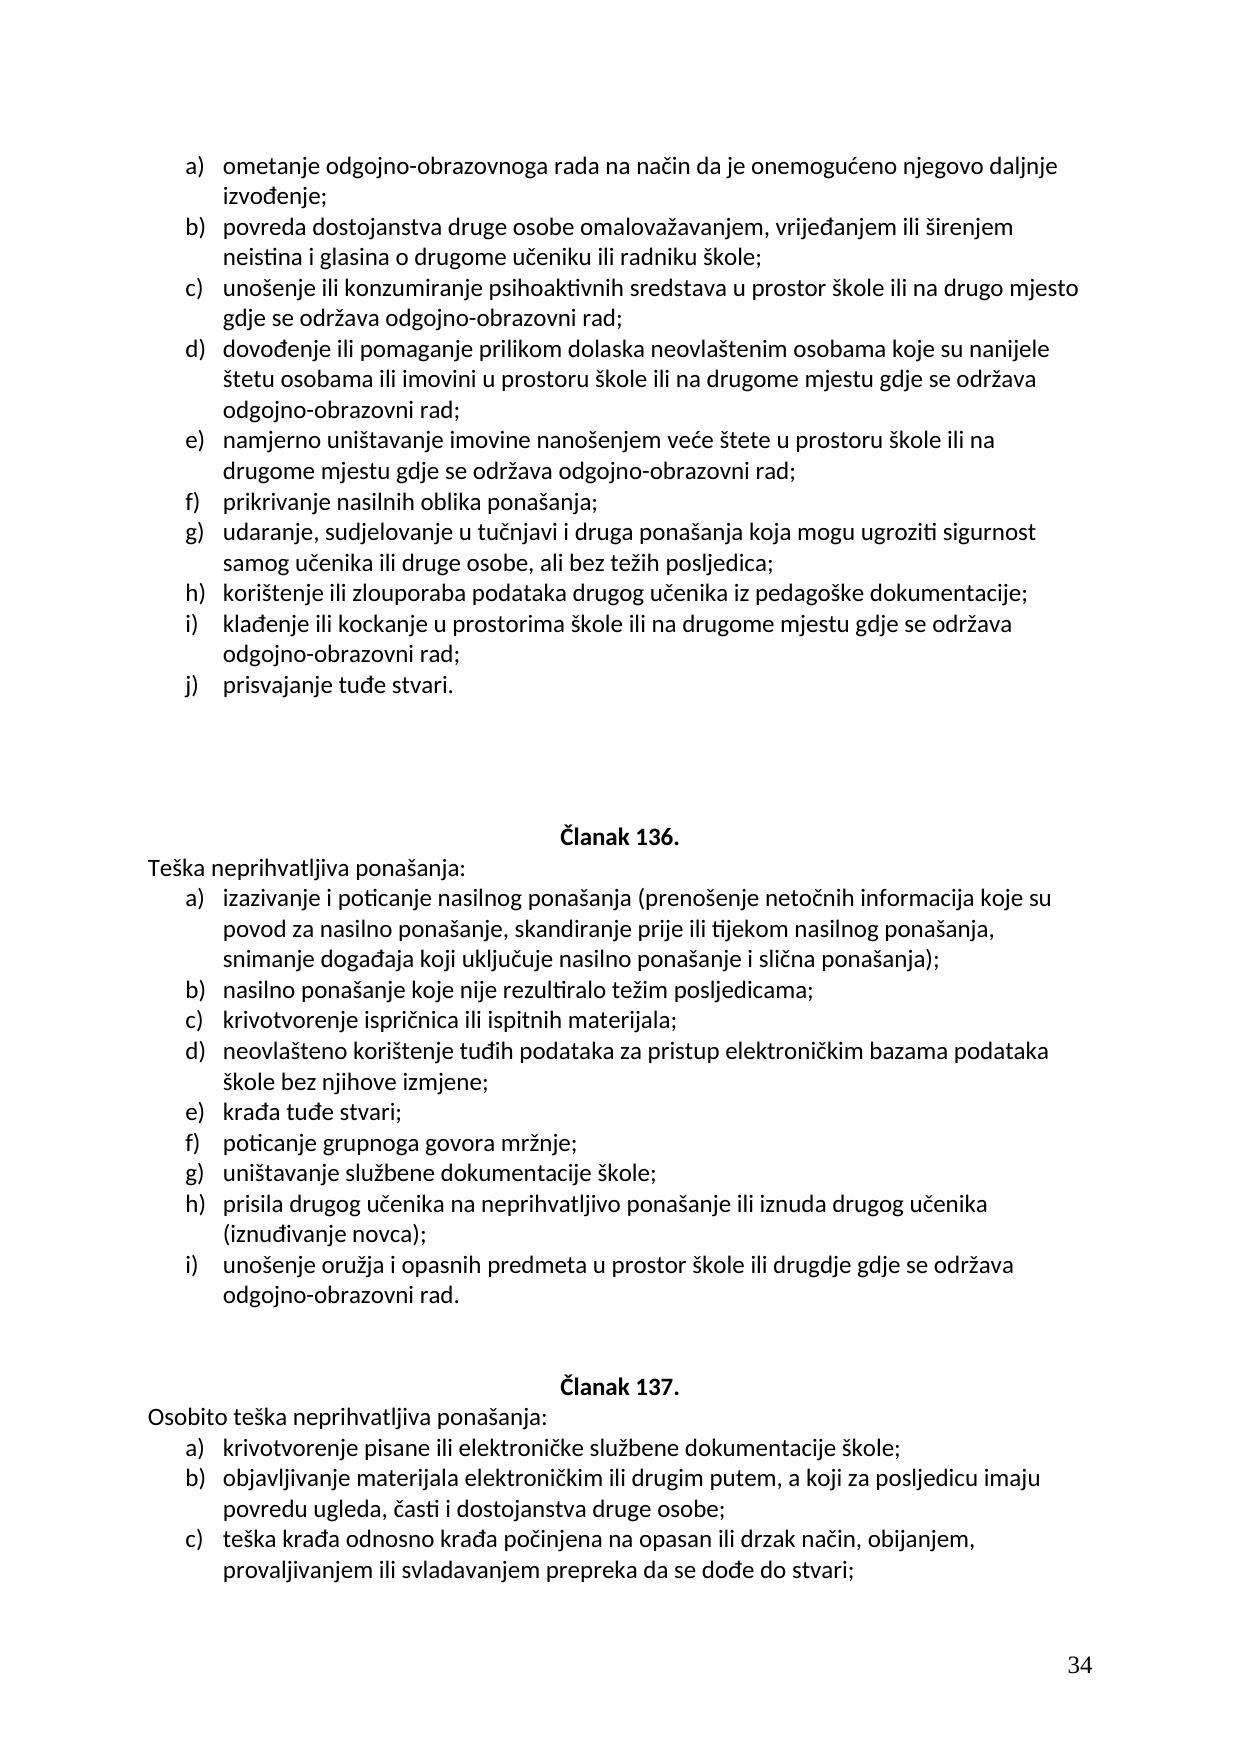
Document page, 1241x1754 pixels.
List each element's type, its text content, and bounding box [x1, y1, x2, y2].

text Članak 137. [148, 1371, 1092, 1401]
list dovođenje ili pomaganje prilikom dolaska neovlaštenim osobama koje su nanijele štetu osobama ili imovini u prostoru škole ili na drugome mjestu gdje se održava odgojno-obrazovni rad; [185, 333, 1092, 425]
list klađenje ili kockanje u prostorima škole ili na drugome mjestu gdje se održava odgojno-obrazovni rad; [185, 608, 1092, 669]
list prikrivanje nasilnih oblika ponašanja; [185, 486, 1092, 516]
list krivotvorenje pisane ili elektroničke službene dokumentacije škole; [185, 1432, 1092, 1462]
list povreda dostojanstva druge osobe omalovažavanjem, vrijeđanjem ili širenjem neistina i glasina o drugome učeniku ili radniku škole; [185, 211, 1092, 272]
list poticanje grupnoga govora mržnje; [185, 1127, 1092, 1157]
list teška krađa odnosno krađa počinjena na opasan ili drzak način, obijanjem, provaljivanjem ili svladavanjem prepreka da se dođe do stvari; [185, 1523, 1092, 1584]
text Osobito teška neprihvatljiva ponašanja: [148, 1401, 1092, 1432]
list namjerno uništavanje imovine nanošenjem veće štete u prostoru škole ili na drugome mjestu gdje se održava odgojno-obrazovni rad; [185, 425, 1092, 486]
list prisila drugog učenika na neprihvatljivo ponašanje ili iznuda drugog učenika (iznuđivanje novca); [185, 1188, 1092, 1249]
list nasilno ponašanje koje nije rezultiralo težim posljedicama; [185, 974, 1092, 1004]
list objavljivanje materijala elektroničkim ili drugim putem, a koji za posljedicu imaju povredu ugleda, časti i dostojanstva druge osobe; [185, 1462, 1092, 1523]
text Članak 136. [148, 821, 1092, 852]
list izazivanje i poticanje nasilnog ponašanja (prenošenje netočnih informacija koje su povod za nasilno ponašanje, skandiranje prije ili tijekom nasilnog ponašanja, snimanje događaja koji uključuje nasilno ponašanje i slična ponašanja); [185, 882, 1092, 974]
list krađa tuđe stvari; [185, 1096, 1092, 1127]
list udaranje, sudjelovanje u tučnjavi i druga ponašanja koja mogu ugroziti sigurnost samog učenika ili druge osobe, ali bez težih posljedica; [185, 516, 1092, 577]
list unošenje oružja i opasnih predmeta u prostor škole ili drugdje gdje se održava odgojno-obrazovni rad. [185, 1249, 1092, 1310]
list prisvajanje tuđe stvari. [185, 669, 1092, 699]
text Teška neprihvatljiva ponašanja: [148, 852, 1092, 882]
list neovlašteno korištenje tuđih podataka za pristup elektroničkim bazama podataka škole bez njihove izmjene; [185, 1035, 1092, 1096]
list uništavanje službene dokumentacije škole; [185, 1157, 1092, 1188]
list unošenje ili konzumiranje psihoaktivnih sredstava u prostor škole ili na drugo mjesto gdje se održava odgojno-obrazovni rad; [185, 272, 1092, 333]
list krivotvorenje ispričnica ili ispitnih materijala; [185, 1004, 1092, 1035]
list ometanje odgojno-obrazovnoga rada na način da je onemogućeno njegovo daljnje izvođenje; [185, 150, 1092, 211]
list korištenje ili zlouporaba podataka drugog učenika iz pedagoške dokumentacije; [185, 577, 1092, 608]
